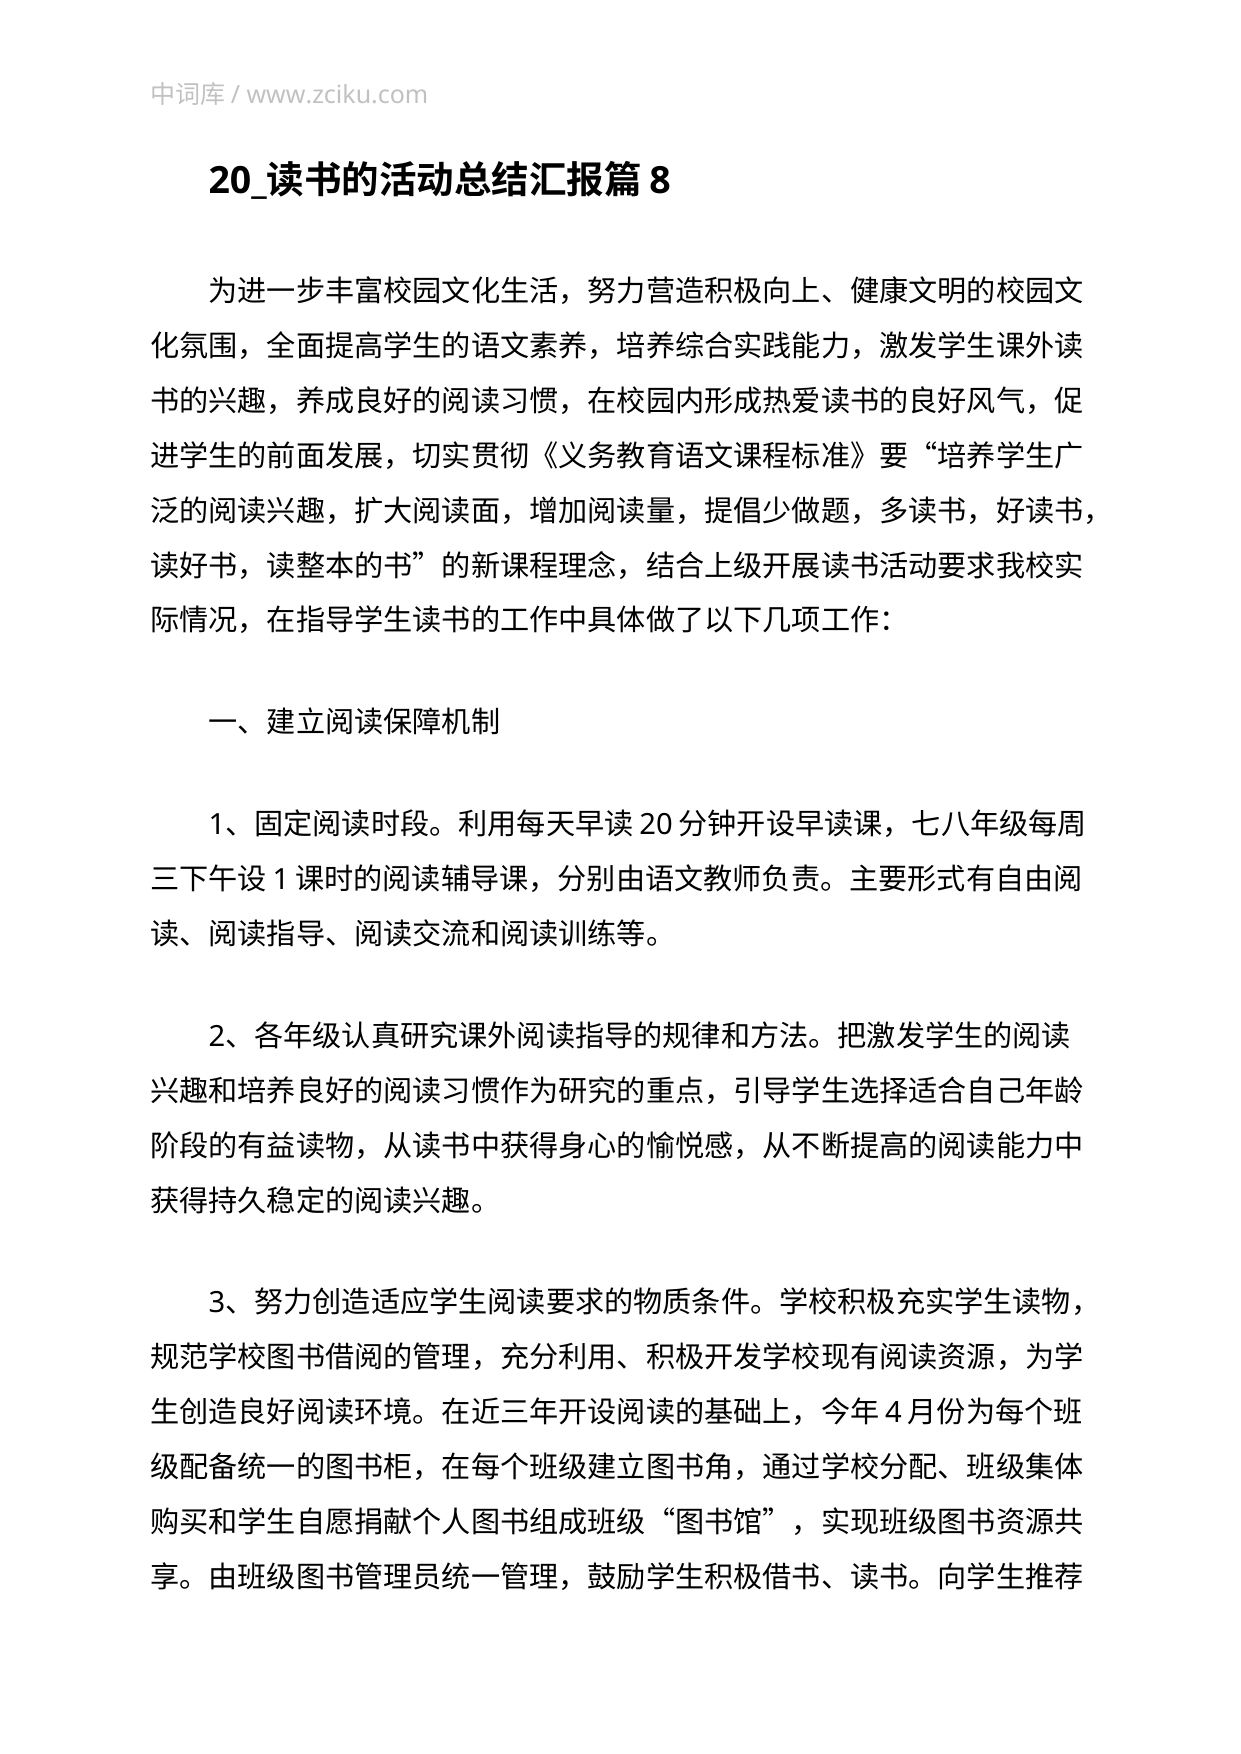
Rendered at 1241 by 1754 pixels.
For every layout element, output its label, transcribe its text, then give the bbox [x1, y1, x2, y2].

text 2、各年级认真研究课外阅读指导的规律和方法。把激发学生的阅读兴趣和培养良好的阅读习惯作为研究的重点，引导学生选择适合自己年龄阶段的有益读物，从读书中获得身心的愉悦感，从不断提高的阅读能力中获得持久稳定的阅读兴趣。 [150, 1012, 1090, 1219]
text 一、建立阅读保障机制 [150, 699, 1090, 741]
text 为进一步丰富校园文化生活，努力营造积极向上、健康文明的校园文化氛围，全面提高学生的语文素养，培养综合实践能力，激发学生课外读书的兴趣，养成良好的阅读习惯，在校园内形成热爱读书的良好风气，促进学生的前面发展，切实贯彻《义务教育语文课程标准》要“培养学生广泛的阅读兴趣，扩大阅读面，增加阅读量，提倡少做题，多读书，好读书，读好书，读整本的书”的新课程理念，结合上级开展读书活动要求我校实际情况，在指导学生读书的工作中具体做了以下几项工作： [150, 268, 1090, 639]
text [150, 1279, 1090, 1596]
text 1、固定阅读时段。利用每天早读20分钟开设早读课，七八年级每周三下午设1课时的阅读辅导课，分别由语文教师负责。主要形式有自由阅读、阅读指导、阅读交流和阅读训练等。 [150, 801, 1090, 953]
text 20_读书的活动总结汇报篇8 [150, 150, 1090, 204]
